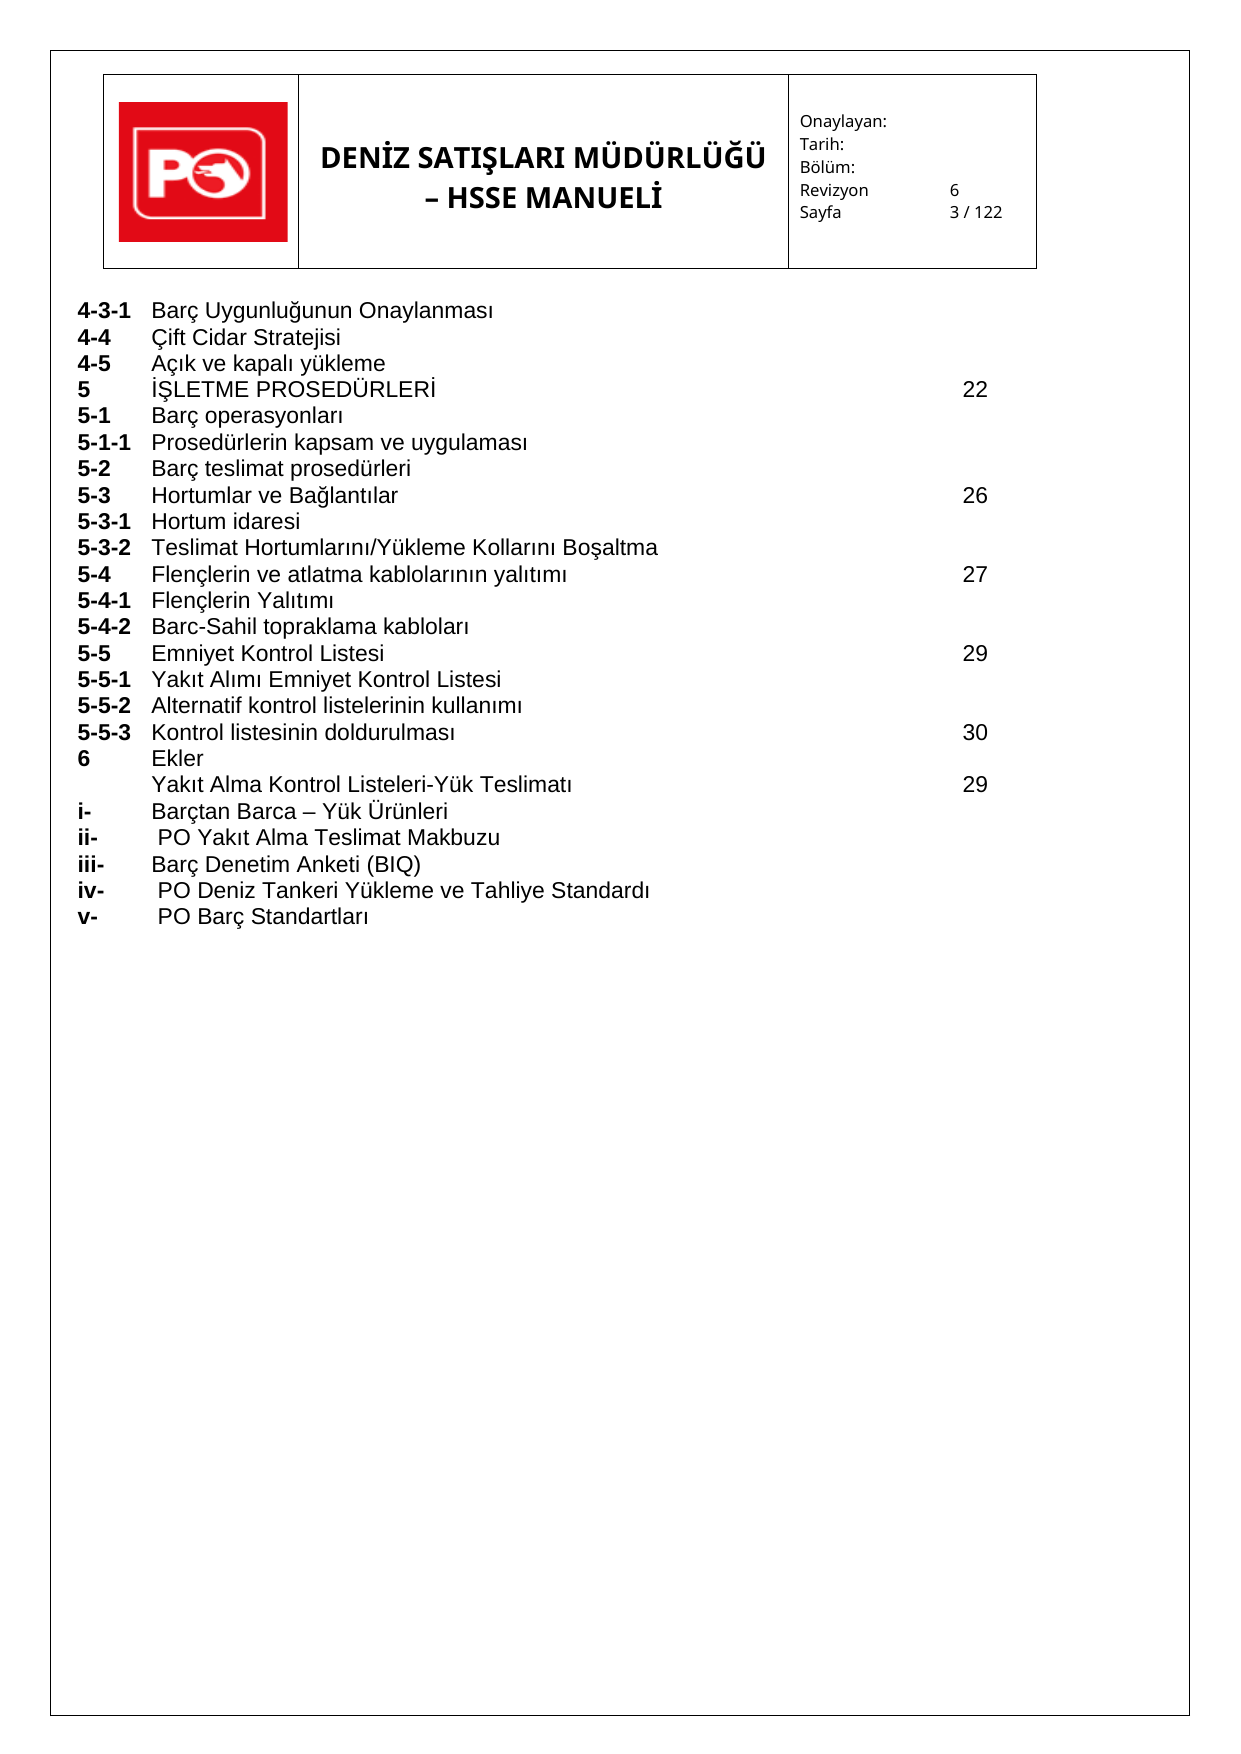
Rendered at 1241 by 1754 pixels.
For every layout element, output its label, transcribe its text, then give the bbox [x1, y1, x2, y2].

text 5-5-1 Yakıt Alımı Emniyet Kontrol Listesi [77, 666, 1126, 692]
text 5 İŞLETME PROSEDÜRLERİ 22 [77, 376, 1126, 402]
text 4-3-1 Barç Uygunluğunun Onaylanması [77, 297, 1126, 323]
text 5-3 Hortumlar ve Bağlantılar 26 [77, 482, 1126, 508]
text 5-5-2 Alternatif kontrol listelerinin kullanımı [77, 692, 1126, 719]
text 5-1-1 Prosedürlerin kapsam ve uygulaması [77, 429, 1126, 455]
text 6 Ekler [77, 745, 1126, 771]
text Yakıt Alma Kontrol Listeleri-Yük Teslimatı 29 [77, 771, 1126, 798]
text 5-5-3 Kontrol listesinin doldurulması 30 [77, 719, 1126, 745]
text iii- Barç Denetim Anketi (BIQ) [77, 851, 1126, 877]
text 5-1 Barç operasyonları [77, 402, 1126, 429]
text 5-3-2 Teslimat Hortumlarını/Yükleme Kollarını Boşaltma [77, 534, 1126, 561]
text 5-3-1 Hortum idaresi [77, 508, 1126, 534]
text 5-2 Barç teslimat prosedürleri [77, 455, 1126, 482]
text v- PO Barç Standartları [77, 903, 1126, 929]
text 4-4 Çift Cidar Stratejisi [77, 323, 1126, 350]
text iv- PO Deniz Tankeri Yükleme ve Tahliye Standardı [77, 877, 1126, 903]
text i- Barçtan Barca – Yük Ürünleri [77, 798, 1126, 824]
text 5-5 Emniyet Kontrol Listesi 29 [77, 640, 1126, 666]
text 5-4-2 Barc-Sahil topraklama kabloları [77, 613, 1126, 640]
text 4-5 Açık ve kapalı yükleme [77, 350, 1126, 376]
picture [118, 102, 288, 242]
text ii- PO Yakıt Alma Teslimat Makbuzu [77, 824, 1126, 851]
text 5-4 Flençlerin ve atlatma kablolarının yalıtımı 27 [77, 561, 1126, 587]
text 5-4-1 Flençlerin Yalıtımı [77, 587, 1126, 613]
